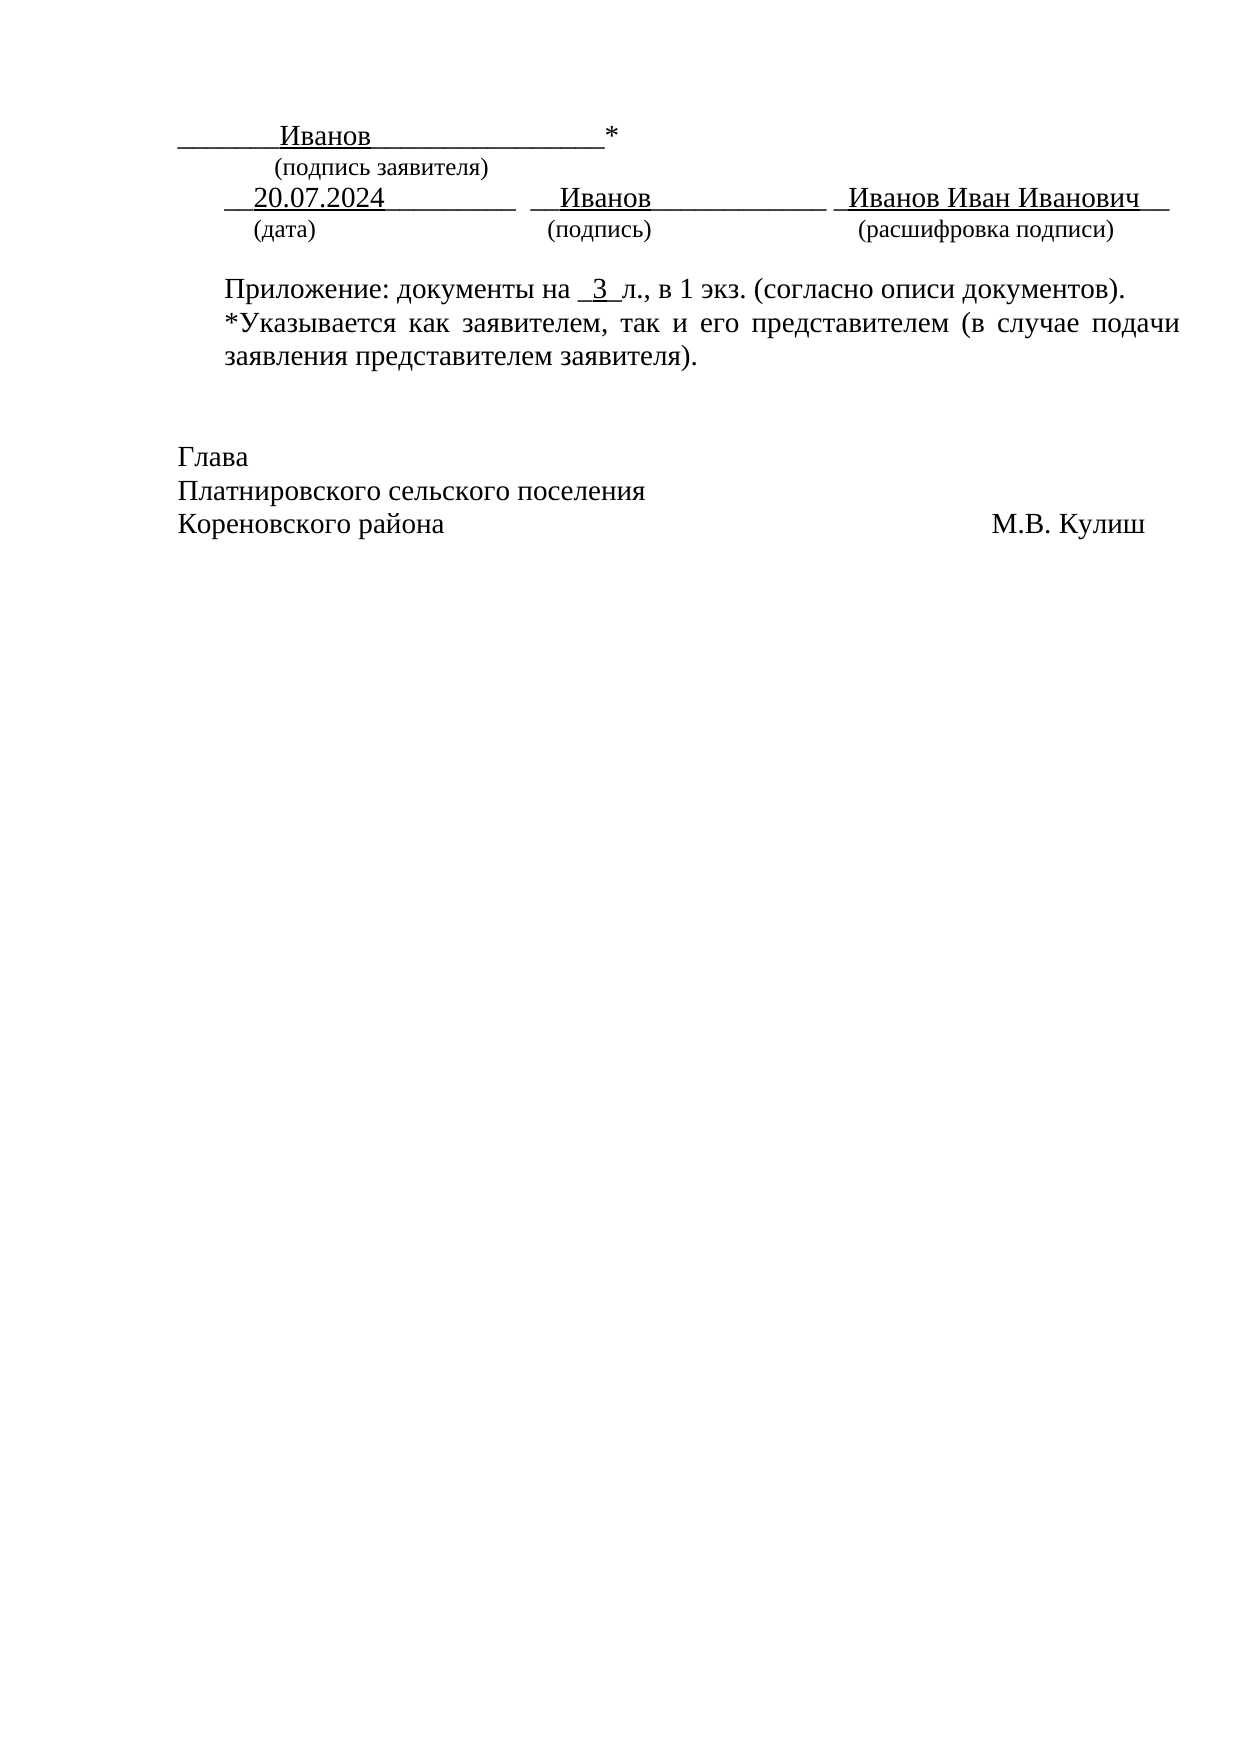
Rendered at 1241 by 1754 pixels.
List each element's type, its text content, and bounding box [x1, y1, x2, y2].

text Приложение: документы на _3_л., в 1 экз. (согласно описи документов). [224, 271, 1181, 305]
text _______Иванов________________* [177, 118, 1181, 152]
text Глава [177, 439, 1181, 473]
text (дата) (подпись) (расшифровка подписи) [224, 214, 1181, 243]
text *Указывается как заявителем, так и его представителем (в случае подачи заявления представителем заявителя). [224, 305, 1181, 372]
text Платнировского сельского поселения [177, 473, 1181, 506]
text Кореновского района М.В. Кулиш [177, 506, 1181, 540]
text (подпись заявителя) [224, 152, 1181, 180]
text __20.07.2024_________ __Иванов____________ _Иванов Иван Иванович__ [224, 180, 1181, 214]
